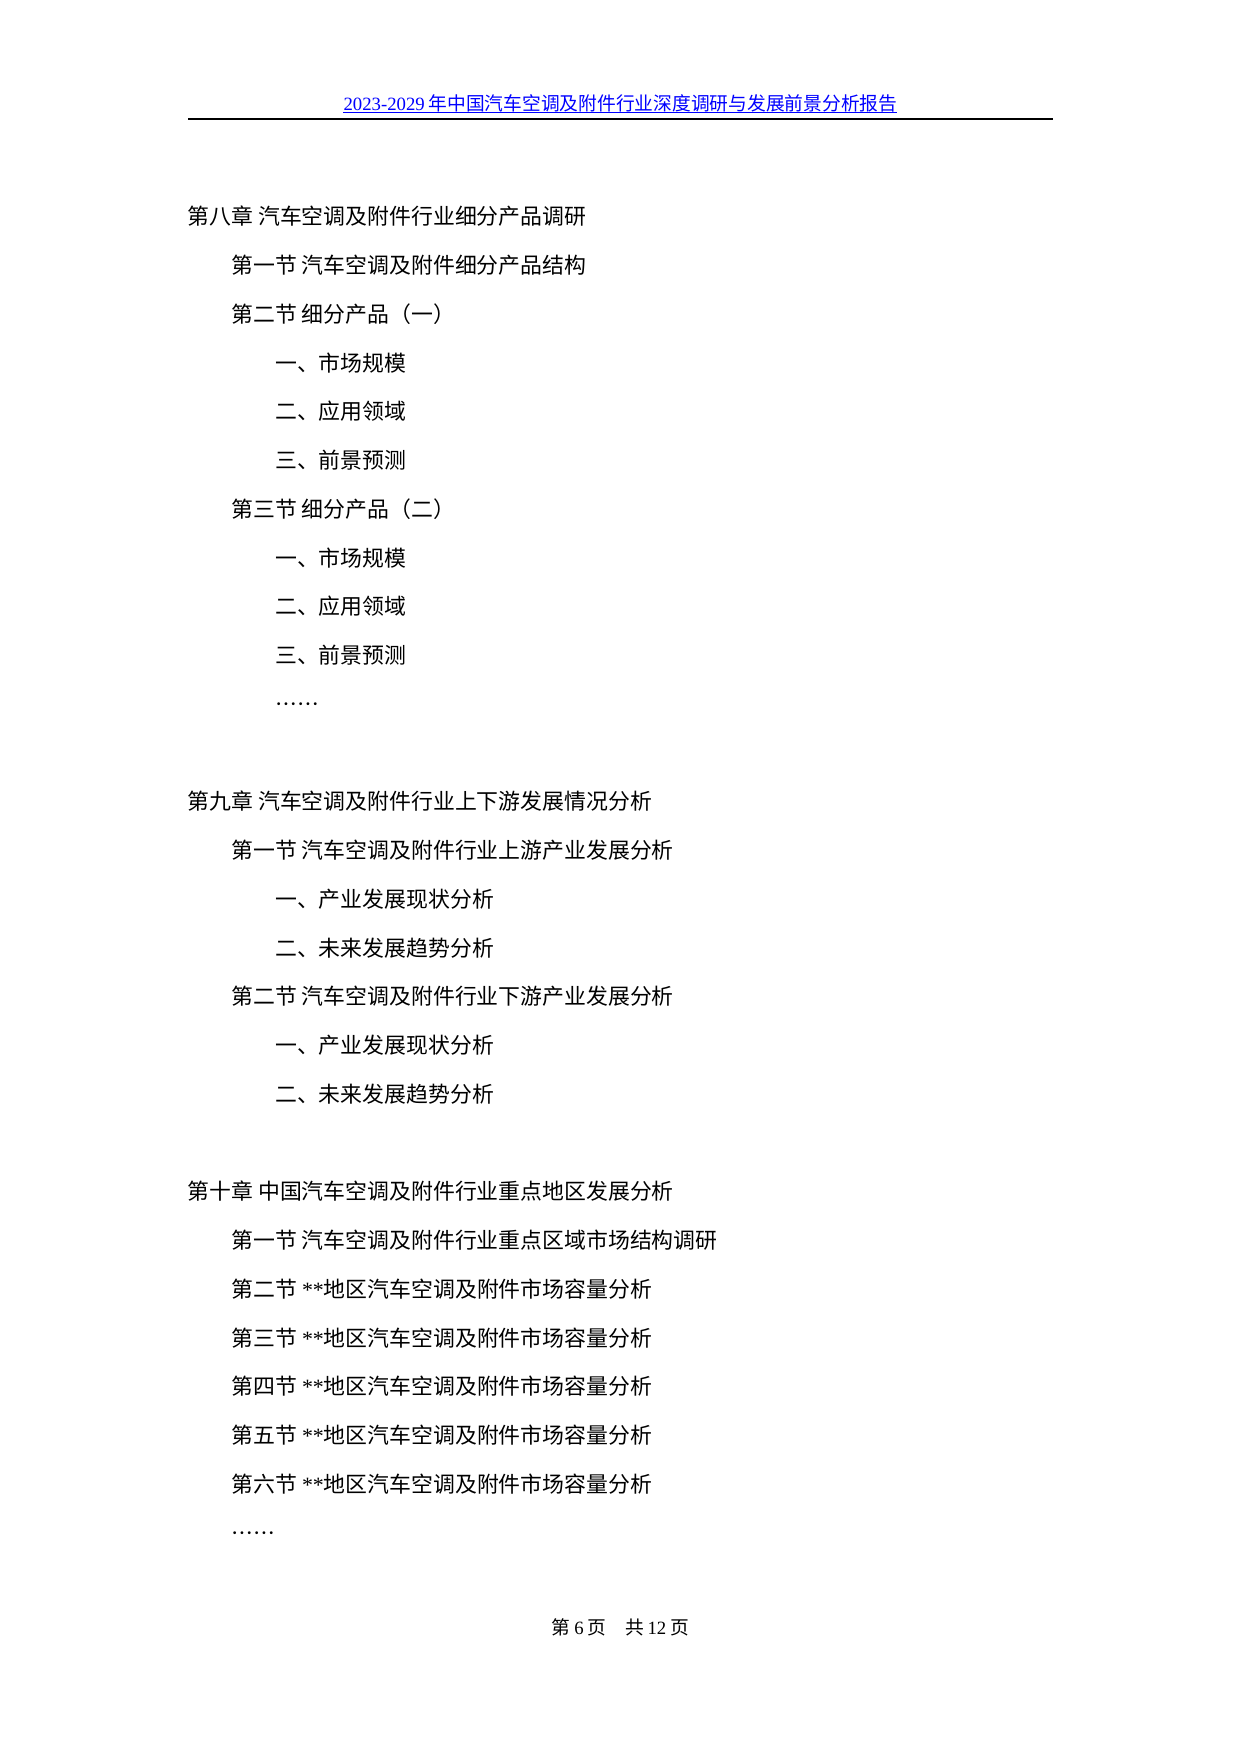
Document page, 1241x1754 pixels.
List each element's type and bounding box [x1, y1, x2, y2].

text [187, 150, 1053, 1548]
